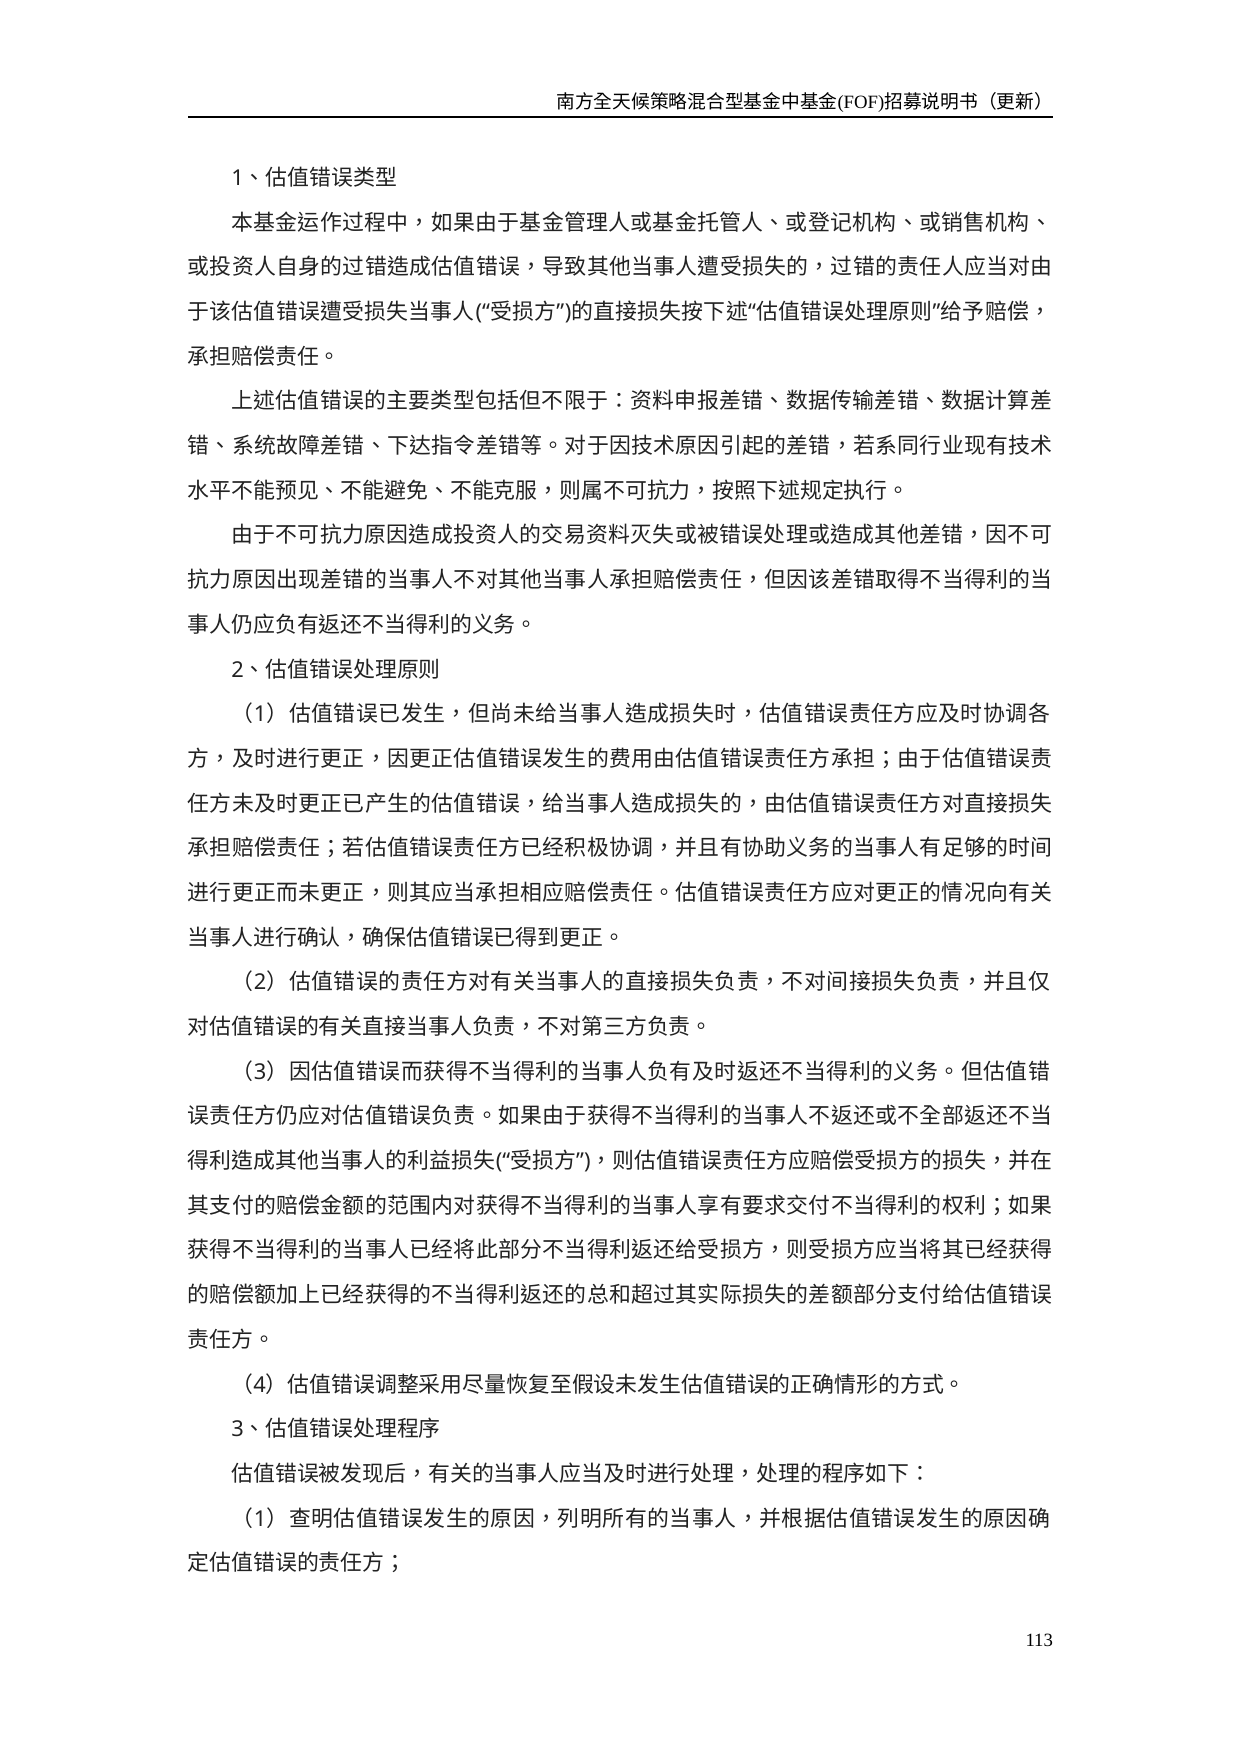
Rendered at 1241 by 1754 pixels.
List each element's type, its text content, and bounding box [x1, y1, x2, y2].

text 2、估值错误处理原则 [187, 653, 1053, 683]
text 本基金运作过程中，如果由于基金管理人或基金托管人、或登记机构、或销售机构、或投资人自身的过错造成估值错误，导致其他当事人遭受损失的，过错的责任人应当对由于该估值错误遭受损失当事人(“受损方”)的直接损失按下述“估值错误处理原则”给予赔偿，承担赔偿责任。 [187, 207, 1053, 371]
text （1）估值错误已发生，但尚未给当事人造成损失时，估值错误责任方应及时协调各方，及时进行更正，因更正估值错误发生的费用由估值错误责任方承担；由于估值错误责任方未及时更正已产生的估值错误，给当事人造成损失的，由估值错误责任方对直接损失承担赔偿责任；若估值错误责任方已经积极协调，并且有协助义务的当事人有足够的时间进行更正而未更正，则其应当承担相应赔偿责任。估值错误责任方应对更正的情况向有关当事人进行确认，确保估值错误已得到更正。 [187, 698, 1053, 951]
text 估值错误被发现后，有关的当事人应当及时进行处理，处理的程序如下： [187, 1458, 1053, 1488]
text 3、估值错误处理程序 [187, 1413, 1053, 1443]
text 由于不可抗力原因造成投资人的交易资料灭失或被错误处理或造成其他差错，因不可抗力原因出现差错的当事人不对其他当事人承担赔偿责任，但因该差错取得不当得利的当事人仍应负有返还不当得利的义务。 [187, 519, 1053, 639]
text （4）估值错误调整采用尽量恢复至假设未发生估值错误的正确情形的方式。 [187, 1368, 1053, 1398]
text 上述估值错误的主要类型包括但不限于：资料申报差错、数据传输差错、数据计算差错、系统故障差错、下达指令差错等。对于因技术原因引起的差错，若系同行业现有技术水平不能预见、不能避免、不能克服，则属不可抗力，按照下述规定执行。 [187, 385, 1053, 504]
text （1）查明估值错误发生的原因，列明所有的当事人，并根据估值错误发生的原因确定估值错误的责任方； [187, 1503, 1053, 1577]
text （2）估值错误的责任方对有关当事人的直接损失负责，不对间接损失负责，并且仅对估值错误的有关直接当事人负责，不对第三方负责。 [187, 966, 1053, 1041]
text 1、估值错误类型 [187, 162, 1053, 192]
text （3）因估值错误而获得不当得利的当事人负有及时返还不当得利的义务。但估值错误责任方仍应对估值错误负责。如果由于获得不当得利的当事人不返还或不全部返还不当得利造成其他当事人的利益损失(“受损方”)，则估值错误责任方应赔偿受损方的损失，并在其支付的赔偿金额的范围内对获得不当得利的当事人享有要求交付不当得利的权利；如果获得不当得利的当事人已经将此部分不当得利返还给受损方，则受损方应当将其已经获得的赔偿额加上已经获得的不当得利返还的总和超过其实际损失的差额部分支付给估值错误责任方。 [187, 1056, 1053, 1354]
